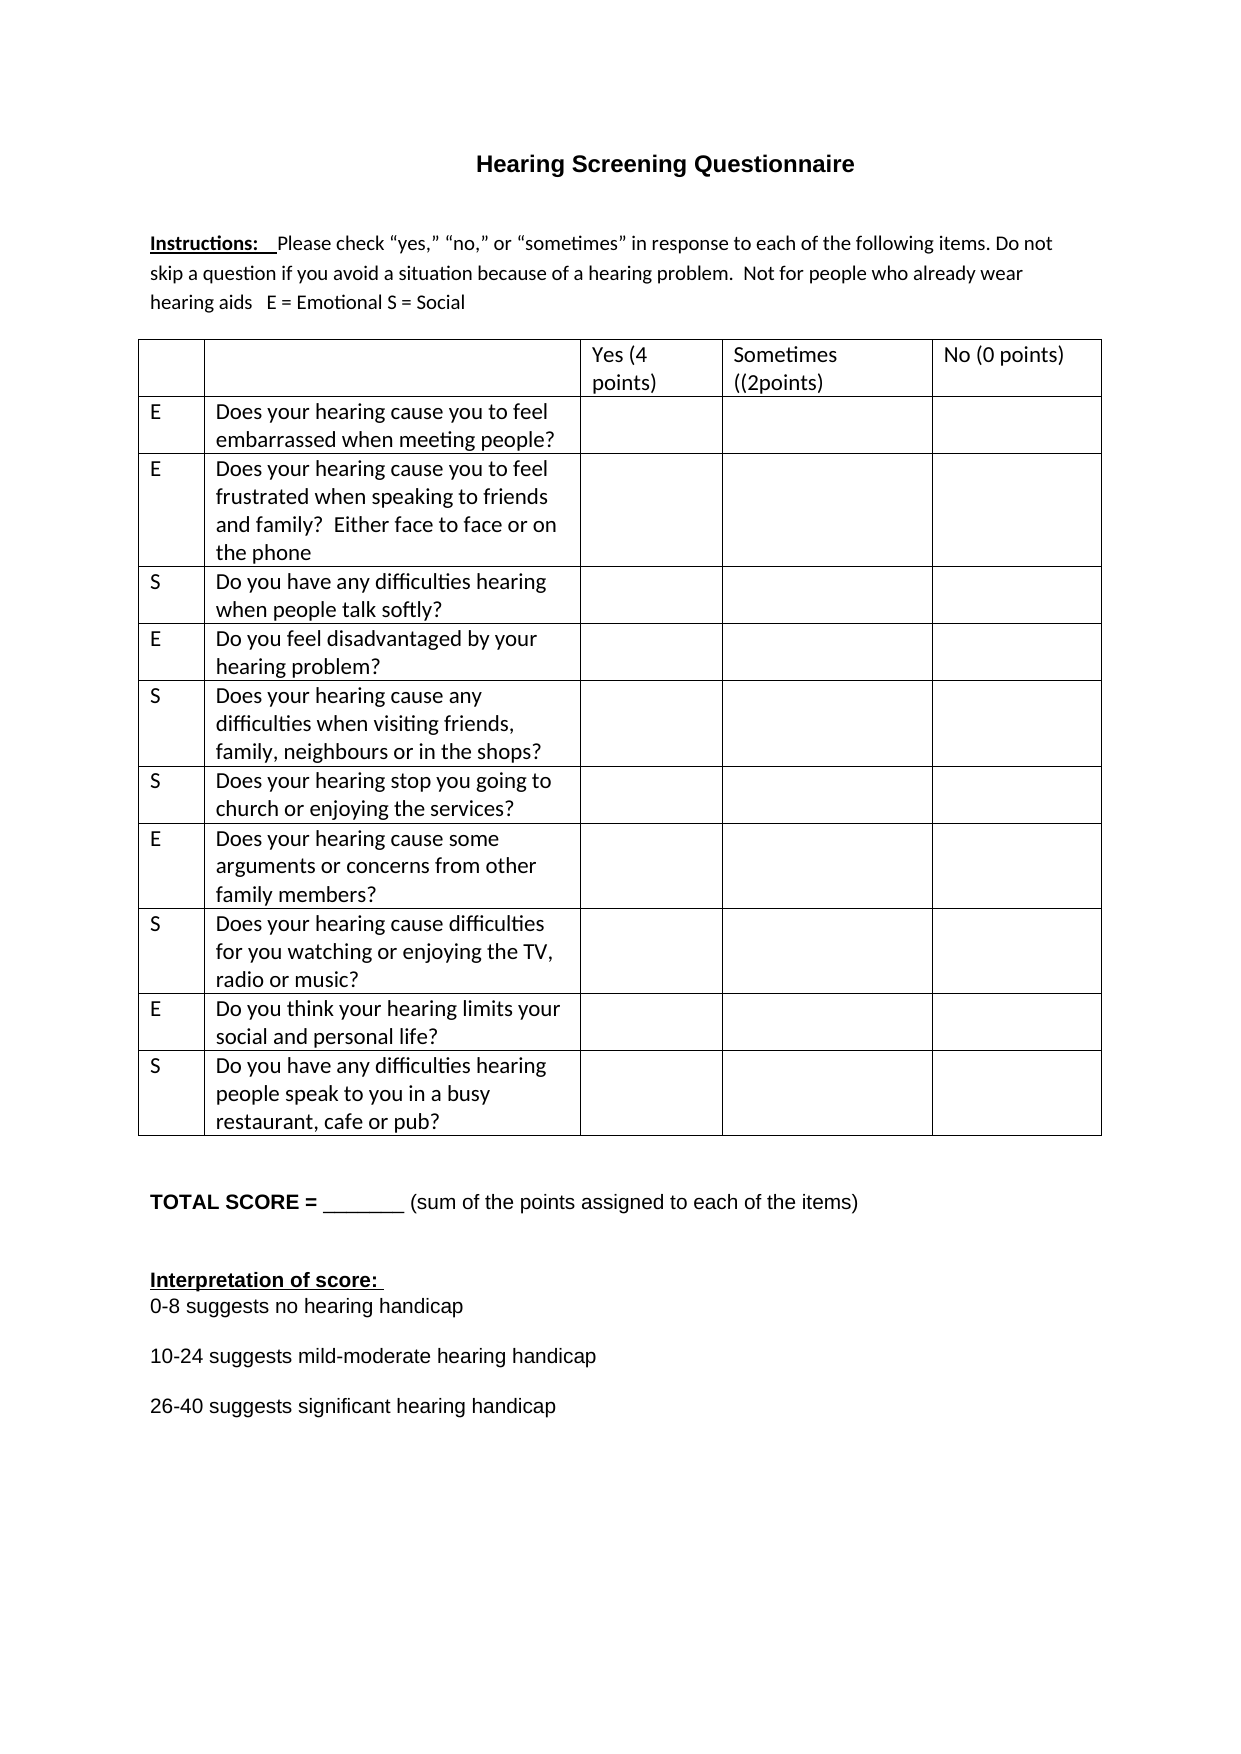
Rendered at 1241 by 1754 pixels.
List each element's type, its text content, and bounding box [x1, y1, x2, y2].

table_cell S [139, 767, 204, 823]
table_cell Does your hearing stop you going to church or enjoying the services? [205, 767, 580, 823]
table_cell [723, 624, 932, 680]
table_cell [933, 567, 1101, 623]
table_cell [581, 397, 722, 453]
table_cell [933, 824, 1101, 908]
table_cell Does your hearing cause difficulties for you watching or enjoying the TV, radio or music? [205, 909, 580, 993]
table_cell [581, 824, 722, 908]
table_cell [581, 767, 722, 823]
table_cell E [139, 397, 204, 453]
table_cell [723, 397, 932, 453]
table_cell [581, 681, 722, 766]
table_cell Do you have any difficulties hearing when people talk softly? [205, 567, 580, 623]
table_cell E [139, 624, 204, 680]
text 0-8 suggests no hearing handicap [150, 1292, 1090, 1317]
table_cell S [139, 567, 204, 623]
table_cell Does your hearing cause you to feel frustrated when speaking to friends and family? Either face to face or on the phone [205, 454, 580, 566]
table_cell [581, 567, 722, 623]
table_cell E [139, 454, 204, 566]
table_cell [723, 767, 932, 823]
text 10-24 suggests mild-moderate hearing handicap [150, 1342, 1090, 1368]
table_cell [723, 1051, 932, 1135]
text Hearing Screening Questionnaire [150, 150, 1090, 178]
table_cell Does your hearing cause any difficulties when visiting friends, family, neighbours or in the shops? [205, 681, 580, 766]
table_cell [933, 454, 1101, 566]
table_cell [933, 994, 1101, 1050]
table_cell Do you feel disadvantaged by your hearing problem? [205, 624, 580, 680]
table_cell S [139, 1051, 204, 1135]
table_cell [723, 824, 932, 908]
table_cell [933, 624, 1101, 680]
table_header TOTAL SCORE = _______ (sum of the points assigned to each of the items) [139, 1189, 1203, 1214]
table_cell [933, 767, 1101, 823]
table_cell S [139, 909, 204, 993]
table_cell E [139, 994, 204, 1050]
table_header [205, 340, 580, 396]
table_cell S [139, 681, 204, 766]
table_cell [933, 1051, 1101, 1135]
table_cell Does your hearing cause some arguments or concerns from other family members? [205, 824, 580, 908]
table_cell Do you think your hearing limits your social and personal life? [205, 994, 580, 1050]
table_cell [581, 1051, 722, 1135]
table_cell [581, 994, 722, 1050]
table_cell Does your hearing cause you to feel embarrassed when meeting people? [205, 397, 580, 453]
table_cell [723, 909, 932, 993]
table_cell [933, 681, 1101, 766]
table_header Sometimes ((2points) [723, 340, 932, 396]
table_header Yes (4 points) [581, 340, 722, 396]
table_cell [581, 624, 722, 680]
text 26-40 suggests significant hearing handicap [150, 1393, 1090, 1418]
table_cell [723, 681, 932, 766]
table_cell [723, 567, 932, 623]
table_cell Do you have any difficulties hearing people speak to you in a busy restaurant, cafe or pub? [205, 1051, 580, 1135]
table_cell [723, 994, 932, 1050]
table_header No (0 points) [933, 340, 1101, 396]
table_cell [581, 909, 722, 993]
table_cell [723, 454, 932, 566]
table_header [139, 340, 204, 396]
text Interpretation of score: [150, 1267, 1090, 1292]
table_cell [581, 454, 722, 566]
table_cell [933, 397, 1101, 453]
table_cell [933, 909, 1101, 993]
text Instructions: Please check “yes,” “no,” or “sometimes” in response to each of the following items. Do not skip a question if you avoid a situation because of a hearing problem. Not for people who already wear hearing aids E = Emotional S = Social [150, 231, 1090, 314]
table_cell E [139, 824, 204, 908]
